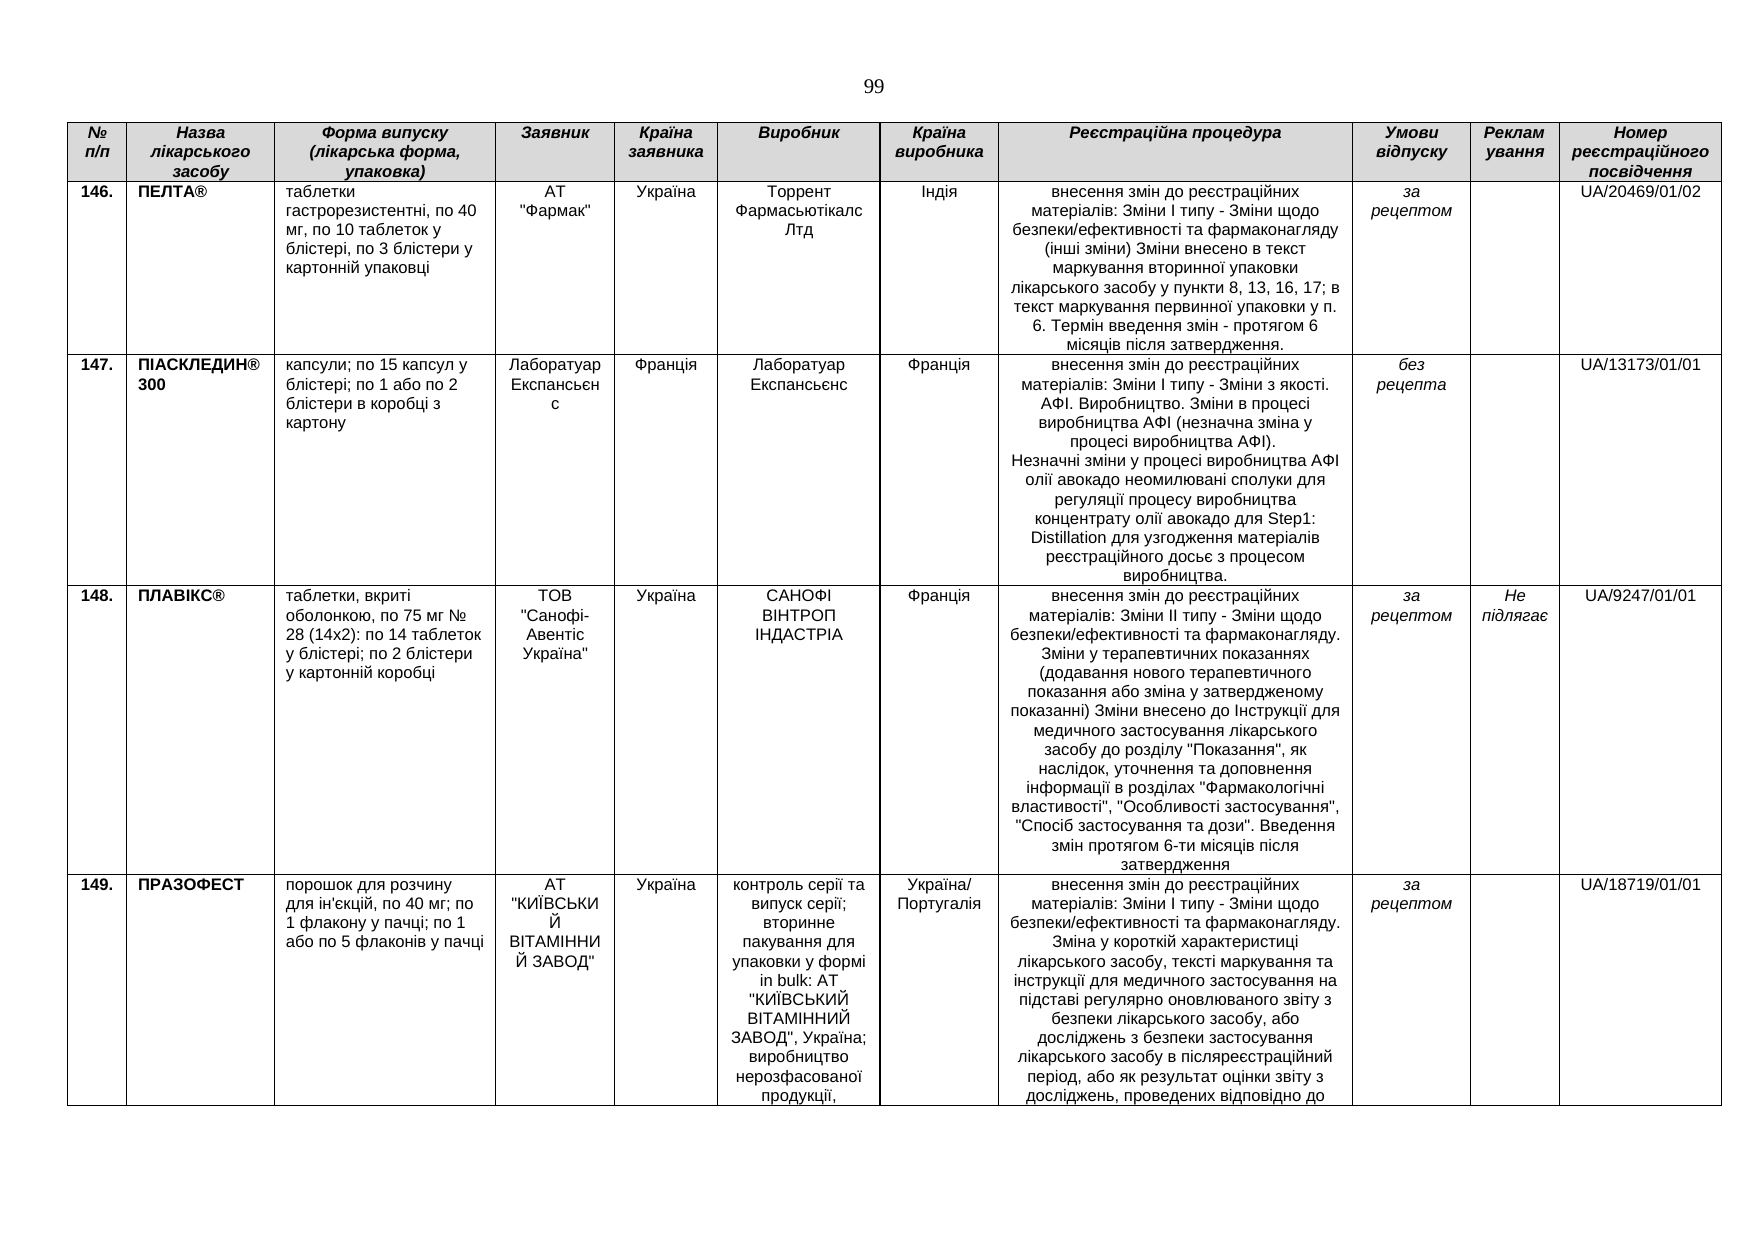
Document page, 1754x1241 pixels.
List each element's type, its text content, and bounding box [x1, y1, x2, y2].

table_cell Лаборатуар Експансьєнс [718, 355, 879, 585]
table_cell капсули; по 15 капсул у блістері; по 1 або по 2 блістери в коробці з картону [275, 355, 495, 585]
table_cell Не підлягає [1471, 586, 1559, 874]
table_cell ТОВ "Санофі-Авентіс Україна" [496, 586, 614, 874]
table_cell UA/18719/01/01 [1560, 875, 1721, 1105]
table_cell [68, 355, 126, 585]
table_header Країна виробника [881, 123, 998, 181]
table_cell Україна [615, 182, 717, 354]
table_header Умови відпуску [1353, 123, 1470, 181]
table_cell Україна/ Португалія [881, 875, 998, 1105]
table_cell Францiя [615, 355, 717, 585]
table_cell Індія [881, 182, 998, 354]
table_header Країна заявника [615, 123, 717, 181]
table_cell ПЛАВІКС® [127, 586, 274, 874]
table_cell за рецептом [1353, 182, 1470, 354]
table_cell [68, 182, 126, 354]
table_cell [68, 875, 126, 1105]
table_header Номер реєстраційного посвідчення [1560, 123, 1721, 181]
table_cell таблетки гастрорезистентні, по 40 мг, по 10 таблеток у блістері, по 3 блістери у картонній упаковці [275, 182, 495, 354]
table_header № п/п [68, 123, 126, 181]
table_cell без рецепта [1353, 355, 1470, 585]
table_cell ПРАЗОФЕСТ [127, 875, 274, 1105]
table_cell ПЕЛТА® [127, 182, 274, 354]
table_cell Франція [881, 355, 998, 585]
table_header Виробник [718, 123, 879, 181]
table_cell [68, 586, 126, 874]
table_cell АТ "КИЇВСЬКИЙ ВІТАМІННИЙ ЗАВОД" [496, 875, 614, 1105]
table_cell UA/20469/01/02 [1560, 182, 1721, 354]
table_cell [1471, 875, 1559, 1105]
table_header Реєстраційна процедура [999, 123, 1352, 181]
table_cell внесення змін до реєстраційних матеріалів: Зміни І типу - Зміни з якості. АФІ. Виробництво. Зміни в процесі виробництва АФІ (незначна зміна у процесі виробництва АФІ). Незначні зміни у процесі виробництва АФІ олії авокадо неомилювані сполуки для регуляції процесу виробництва концентрату олії авокадо для Step1: Distillation для узгодження матеріалів реєстраційного досьє з процесом виробництва. [999, 355, 1352, 585]
table_header Заявник [496, 123, 614, 181]
table_header Форма випуску (лікарська форма, упаковка) [275, 123, 495, 181]
table_cell АТ "Фармак" [496, 182, 614, 354]
table_cell Україна [615, 875, 717, 1105]
table_cell внесення змін до реєстраційних матеріалів: Зміни II типу - Зміни щодо безпеки/ефективності та фармаконагляду. Зміни у терапевтичних показаннях (додавання нового терапевтичного показання або зміна у затвердженому показанні) Зміни внесено до Інструкції для медичного застосування лікарського засобу до розділу "Показання", як наслідок, уточнення та доповнення інформації в розділах "Фармакологічні властивості", "Особливості застосування", "Спосіб застосування та дози". Введення змін протягом 6-ти місяців після затвердження [999, 586, 1352, 874]
table_cell Україна [615, 586, 717, 874]
table_cell порошок для розчину для ін'єкцій, по 40 мг; по 1 флакону у пачці; по 1 або по 5 флаконів у пачці [275, 875, 495, 1105]
table_cell ПІАСКЛЕДИН® 300 [127, 355, 274, 585]
table_cell [1471, 355, 1559, 585]
table_cell [1471, 182, 1559, 354]
table_cell таблетки, вкриті оболонкою, по 75 мг № 28 (14х2): по 14 таблеток у блістері; по 2 блістери у картонній коробці [275, 586, 495, 874]
table_cell САНОФІ ВІНТРОП ІНДАСТРІА [718, 586, 879, 874]
table_cell UA/13173/01/01 [1560, 355, 1721, 585]
table_cell за рецептом [1353, 875, 1470, 1105]
table_cell Лаборатуар Експансьєнс [496, 355, 614, 585]
table_cell Торрент Фармасьютікалс Лтд [718, 182, 879, 354]
table_header Рекламування [1471, 123, 1559, 181]
table_cell за рецептом [1353, 586, 1470, 874]
table_cell UA/9247/01/01 [1560, 586, 1721, 874]
table_header Назва лікарського засобу [127, 123, 274, 181]
table_cell Франція [881, 586, 998, 874]
